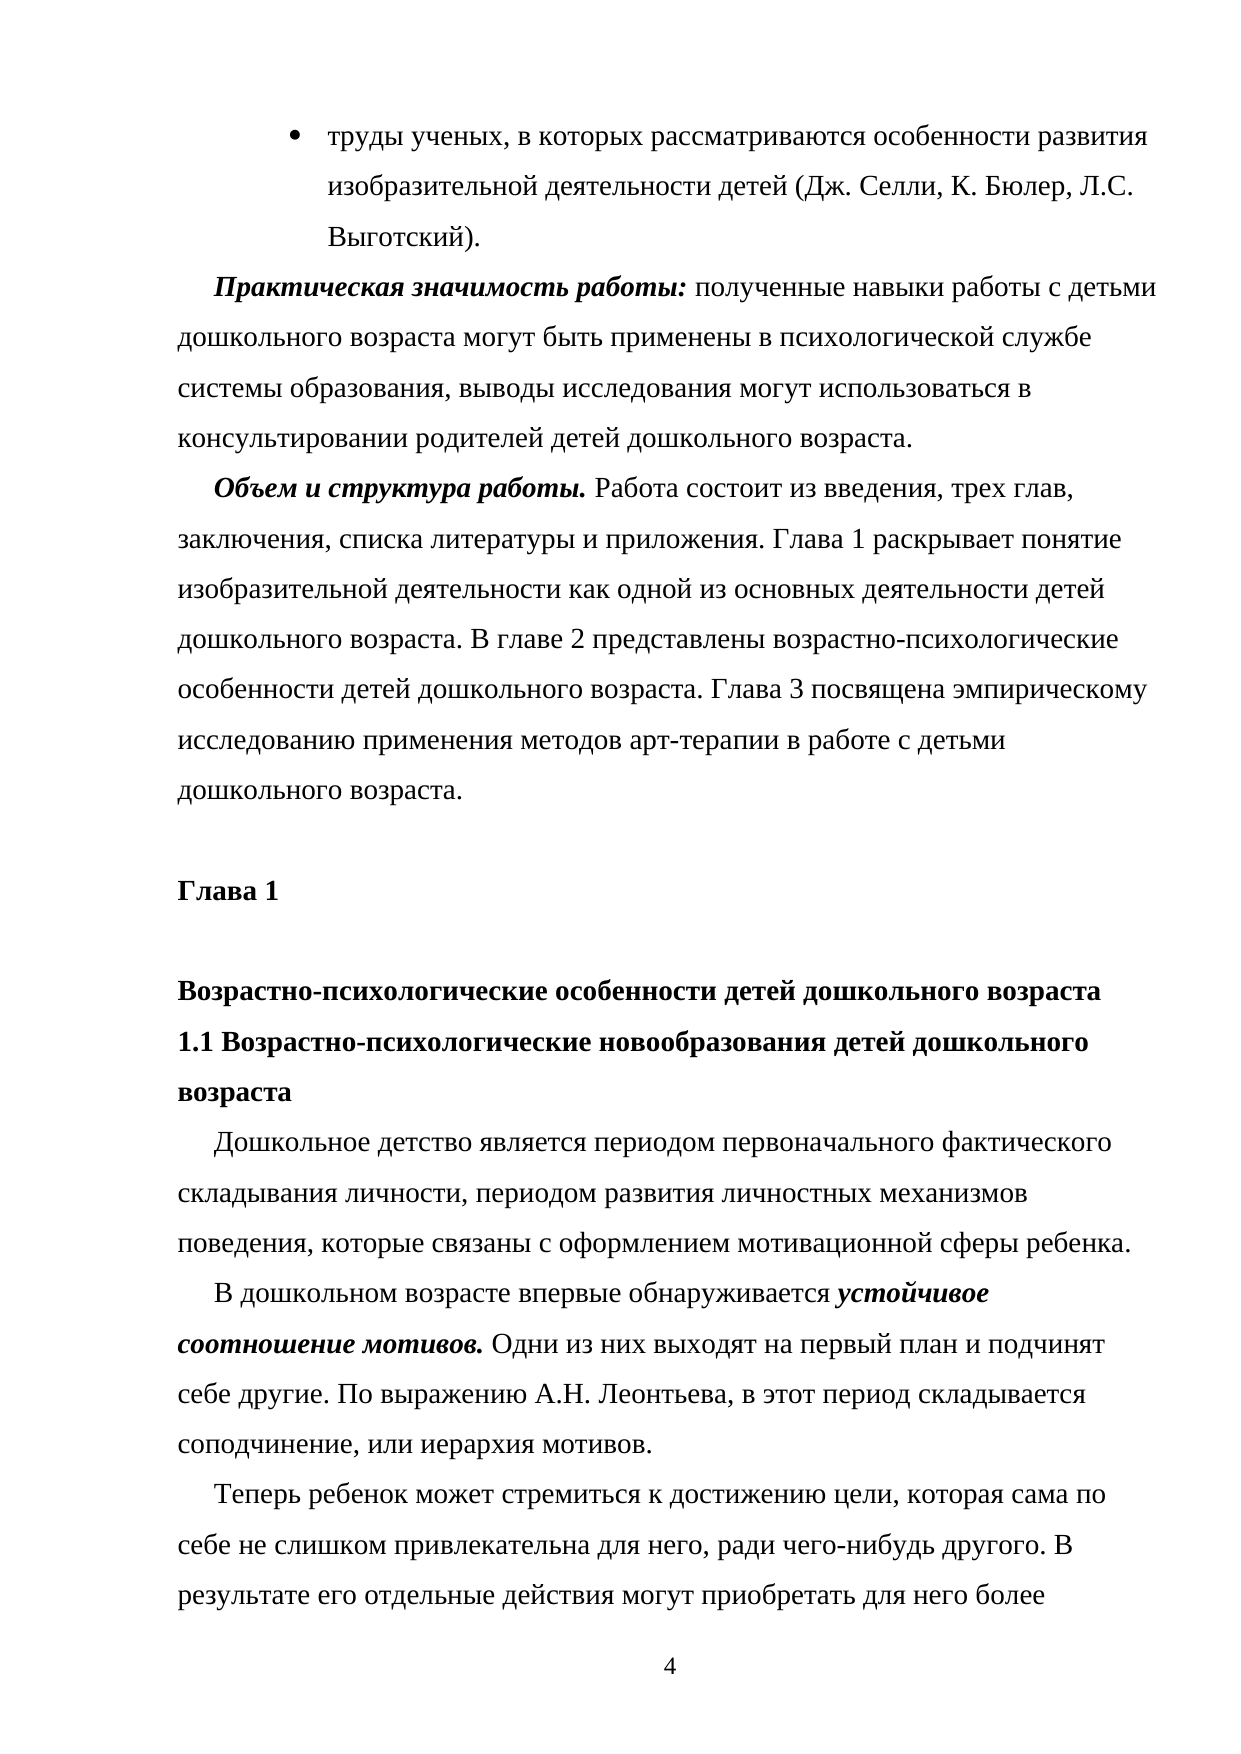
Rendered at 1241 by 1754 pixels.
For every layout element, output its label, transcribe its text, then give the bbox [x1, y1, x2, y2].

text Объем и структура работы. Работа состоит из введения, трех глав, заключения, списка литературы и приложения. Глава 1 раскрывает понятие изобразительной деятельности как одной из основных деятельности детей дошкольного возраста. В главе 2 представлены возрастно-психологические особенности детей дошкольного возраста. Глава 3 посвящена эмпирическому исследованию применения методов арт-терапии в работе с детьми дошкольного возраста. [177, 470, 1162, 806]
text Глава 1 [177, 873, 1162, 906]
text Дошкольное детство является периодом первоначального фактического складывания личности, периодом развития личностных механизмов поведения, которые связаны с оформлением мотивационной сферы ребенка. [177, 1124, 1162, 1259]
text В дошкольном возрасте впервые обнаруживается устойчивое соотношение мотивов. Одни из них выходят на первый план и подчинят себе другие. По выражению А.Н. Леонтьева, в этот период складывается соподчинение, или иерархия мотивов. [177, 1275, 1162, 1460]
list труды ученых, в которых рассматриваются особенности развития изобразительной деятельности детей (Дж. Селли, К. Бюлер, Л.С. Выготский). [290, 118, 1162, 252]
subtitle 1.1 Возрастно-психологические новообразования детей дошкольного возраста [177, 1024, 1162, 1108]
text Возрастно-психологические особенности детей дошкольного возраста [177, 973, 1162, 1007]
text Практическая значимость работы: полученные навыки работы с детьми дошкольного возраста могут быть применены в психологической службе системы образования, выводы исследования могут использоваться в консультировании родителей детей дошкольного возраста. [177, 269, 1162, 454]
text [177, 1477, 1162, 1611]
